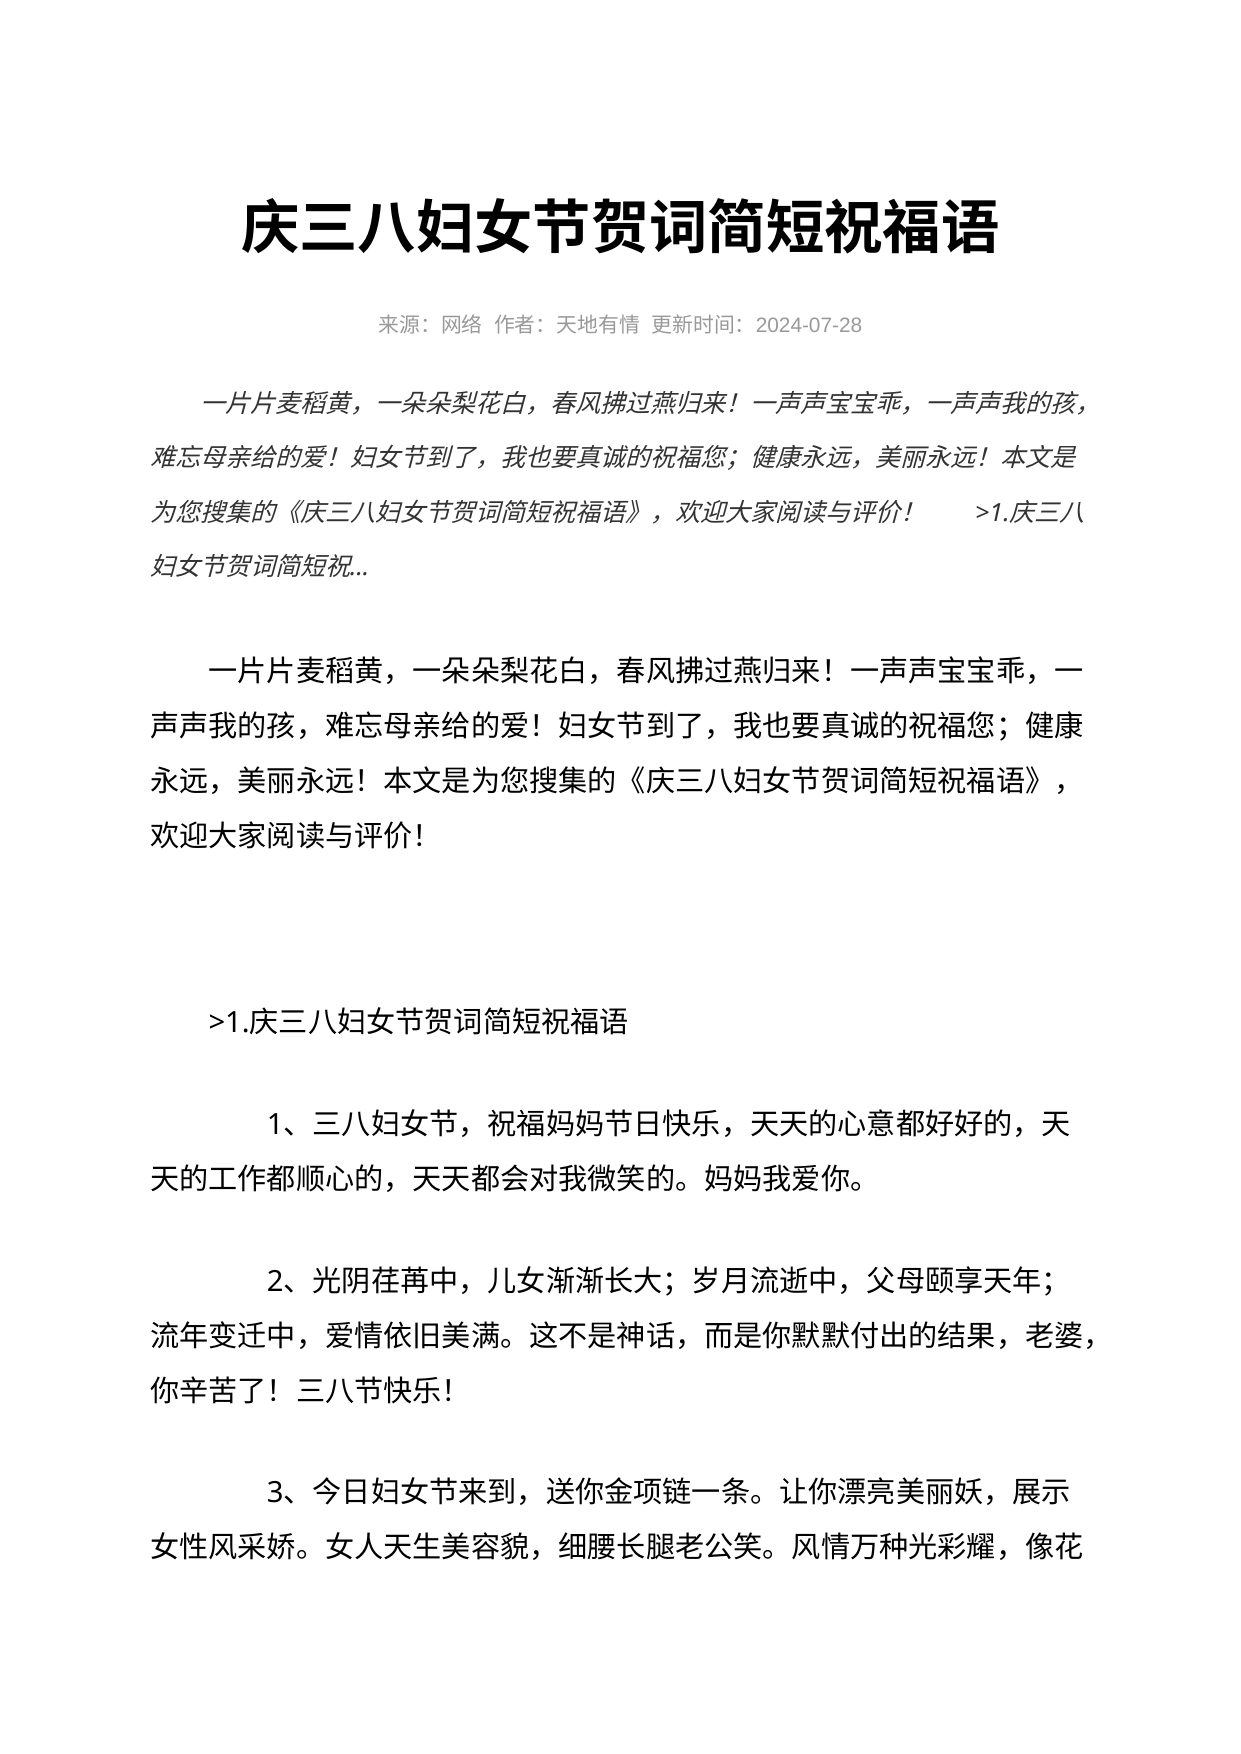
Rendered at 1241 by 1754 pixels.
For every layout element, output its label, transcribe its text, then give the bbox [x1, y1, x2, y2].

text 2、光阴荏苒中，儿女渐渐长大；岁月流逝中，父母颐享天年；流年变迁中，爱情依旧美满。这不是神话，而是你默默付出的结果，老婆，你辛苦了！三八节快乐！ [150, 1257, 1090, 1409]
text 来源：网络 作者：天地有情 更新时间：2024-07-28 [150, 313, 1090, 337]
text 1、三八妇女节，祝福妈妈节日快乐，天天的心意都好好的，天天的工作都顺心的，天天都会对我微笑的。妈妈我爱你。 [150, 1100, 1090, 1198]
text 一片片麦稻黄，一朵朵梨花白，春风拂过燕归来！一声声宝宝乖，一声声我的孩，难忘母亲给的爱！妇女节到了，我也要真诚的祝福您；健康永远，美丽永远！本文是为您搜集的《庆三八妇女节贺词简短祝福语》，欢迎大家阅读与评价！ >1.庆三八妇女节贺词简短祝... [150, 383, 1090, 583]
subtitle 庆三八妇女节贺词简短祝福语 [150, 181, 1090, 266]
text 一片片麦稻黄，一朵朵梨花白，春风拂过燕归来！一声声宝宝乖，一声声我的孩，难忘母亲给的爱！妇女节到了，我也要真诚的祝福您；健康永远，美丽永远！本文是为您搜集的《庆三八妇女节贺词简短祝福语》，欢迎大家阅读与评价！ [150, 648, 1090, 855]
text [150, 1469, 1090, 1566]
text >1.庆三八妇女节贺词简短祝福语 [150, 998, 1090, 1041]
